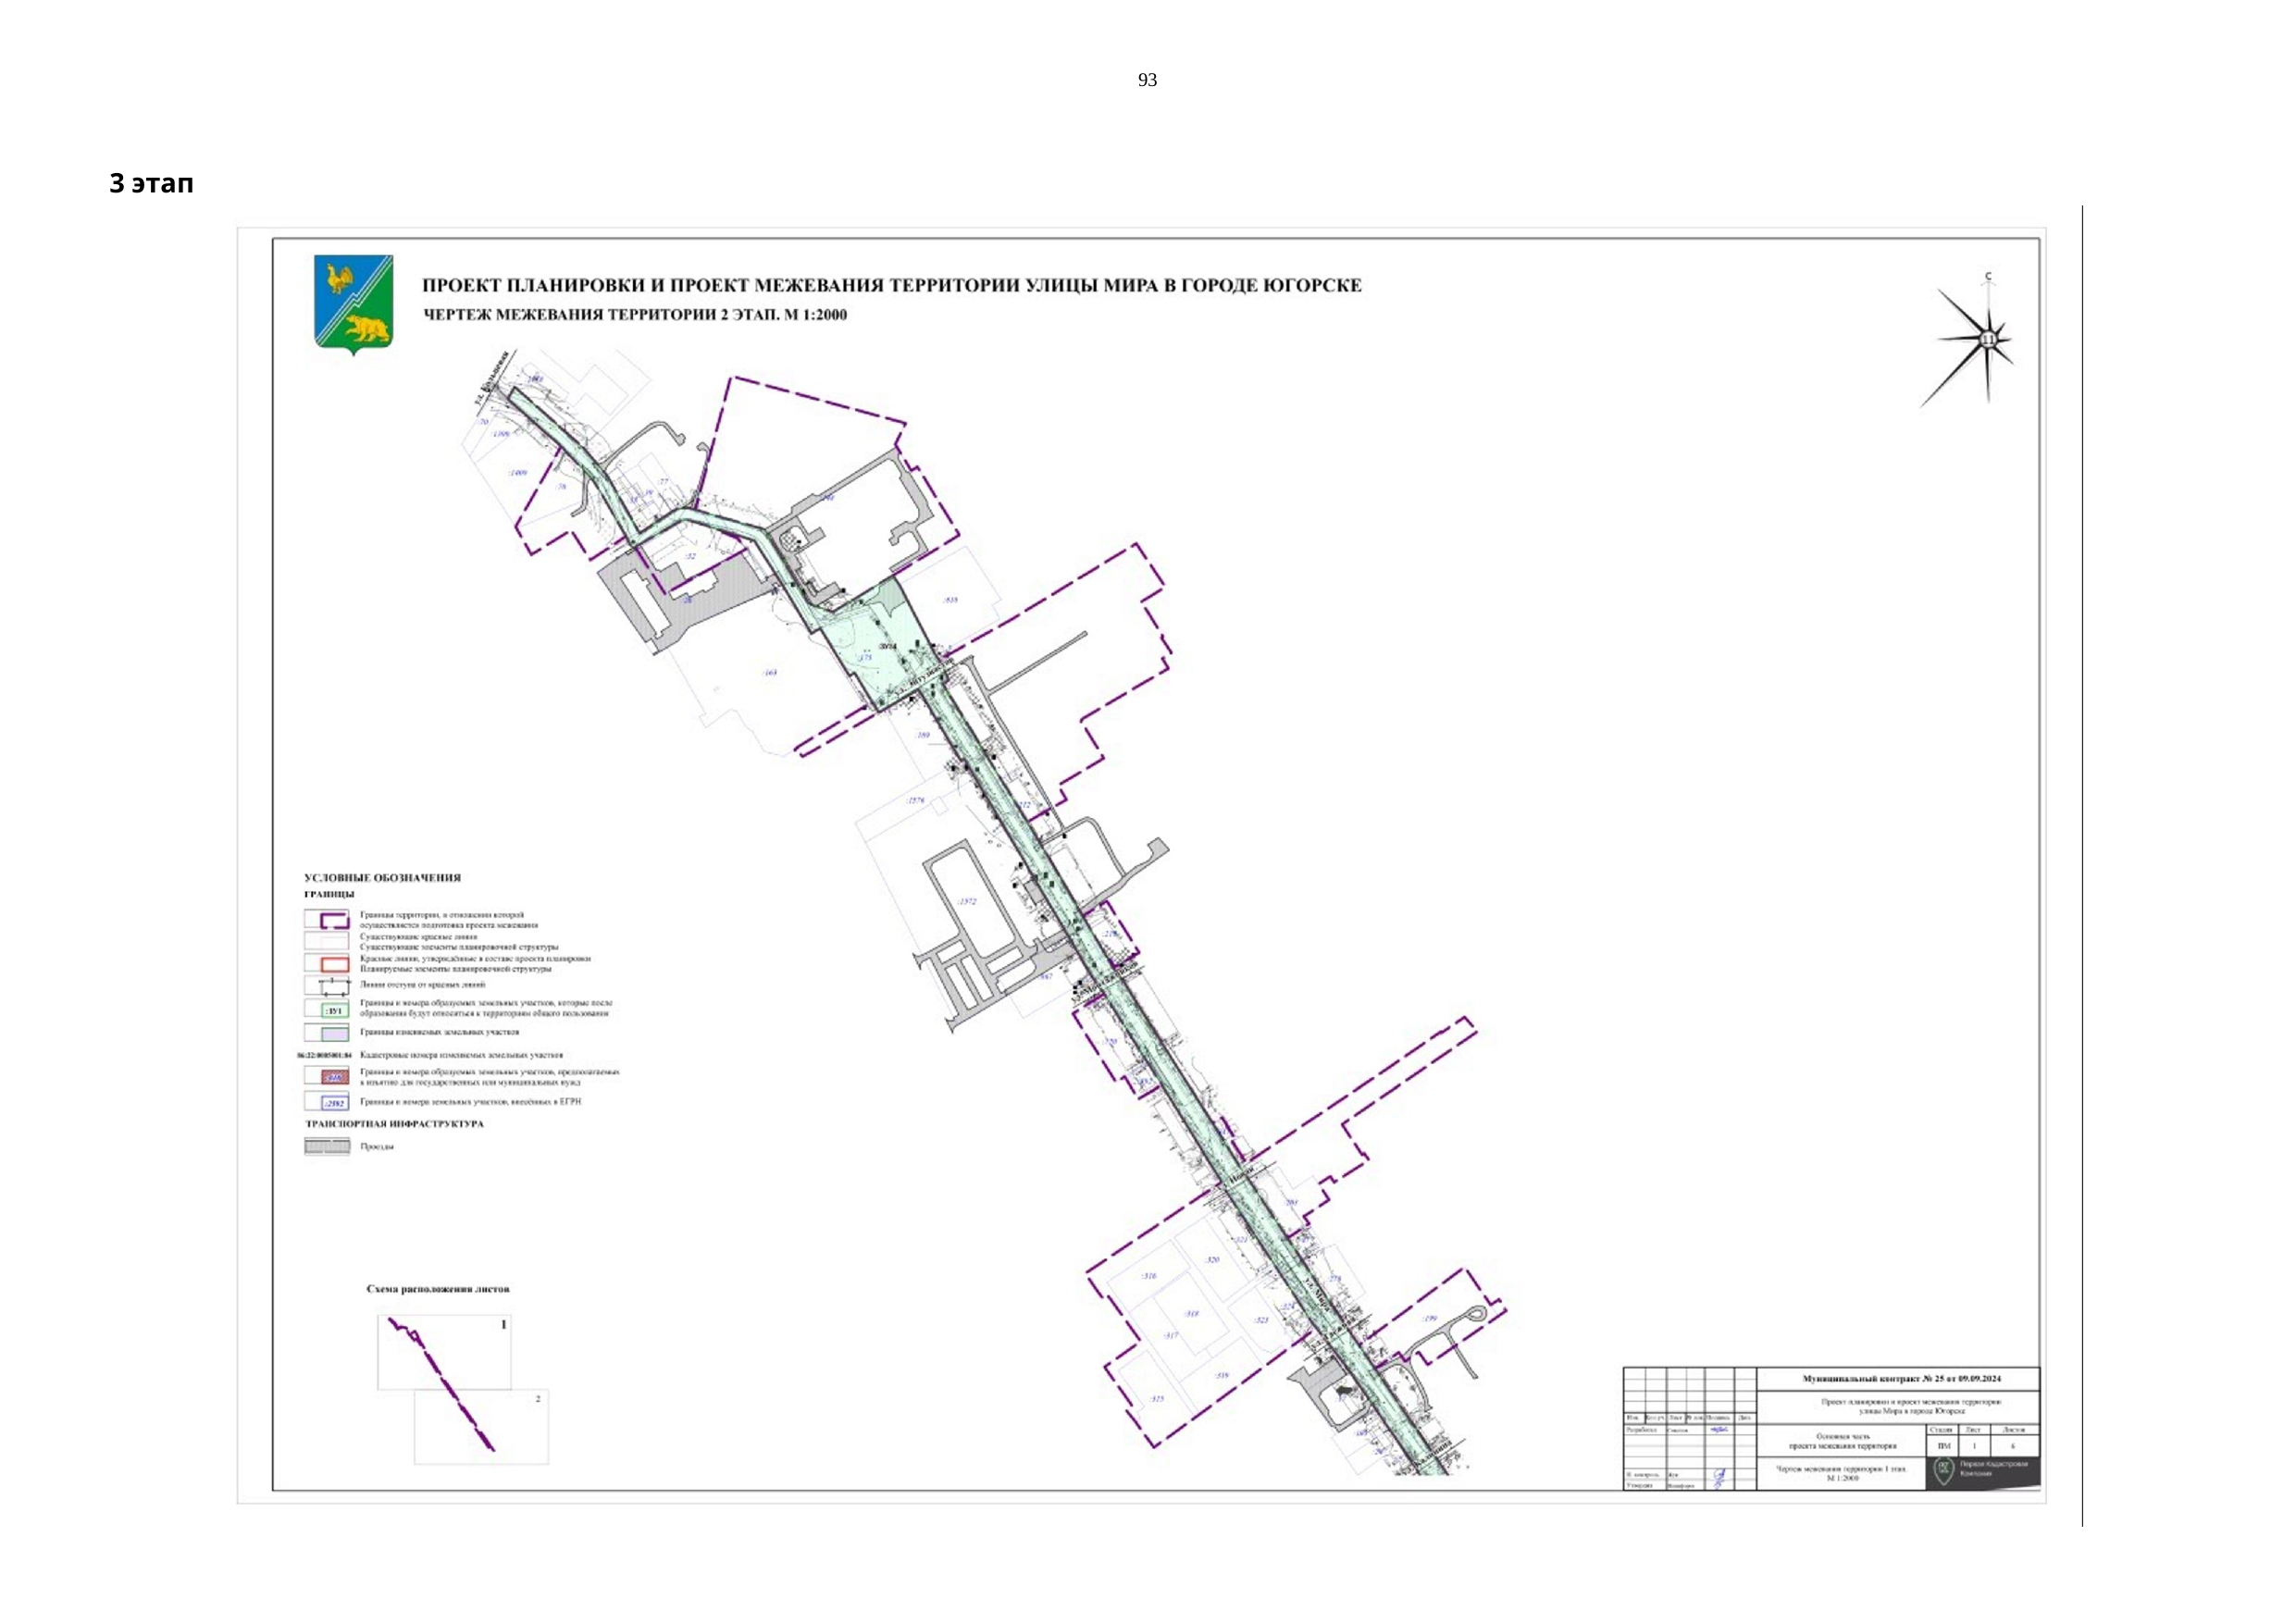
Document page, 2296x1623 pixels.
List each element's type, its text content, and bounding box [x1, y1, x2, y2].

text 3 этап [109, 164, 2186, 201]
picture [213, 205, 2083, 1527]
